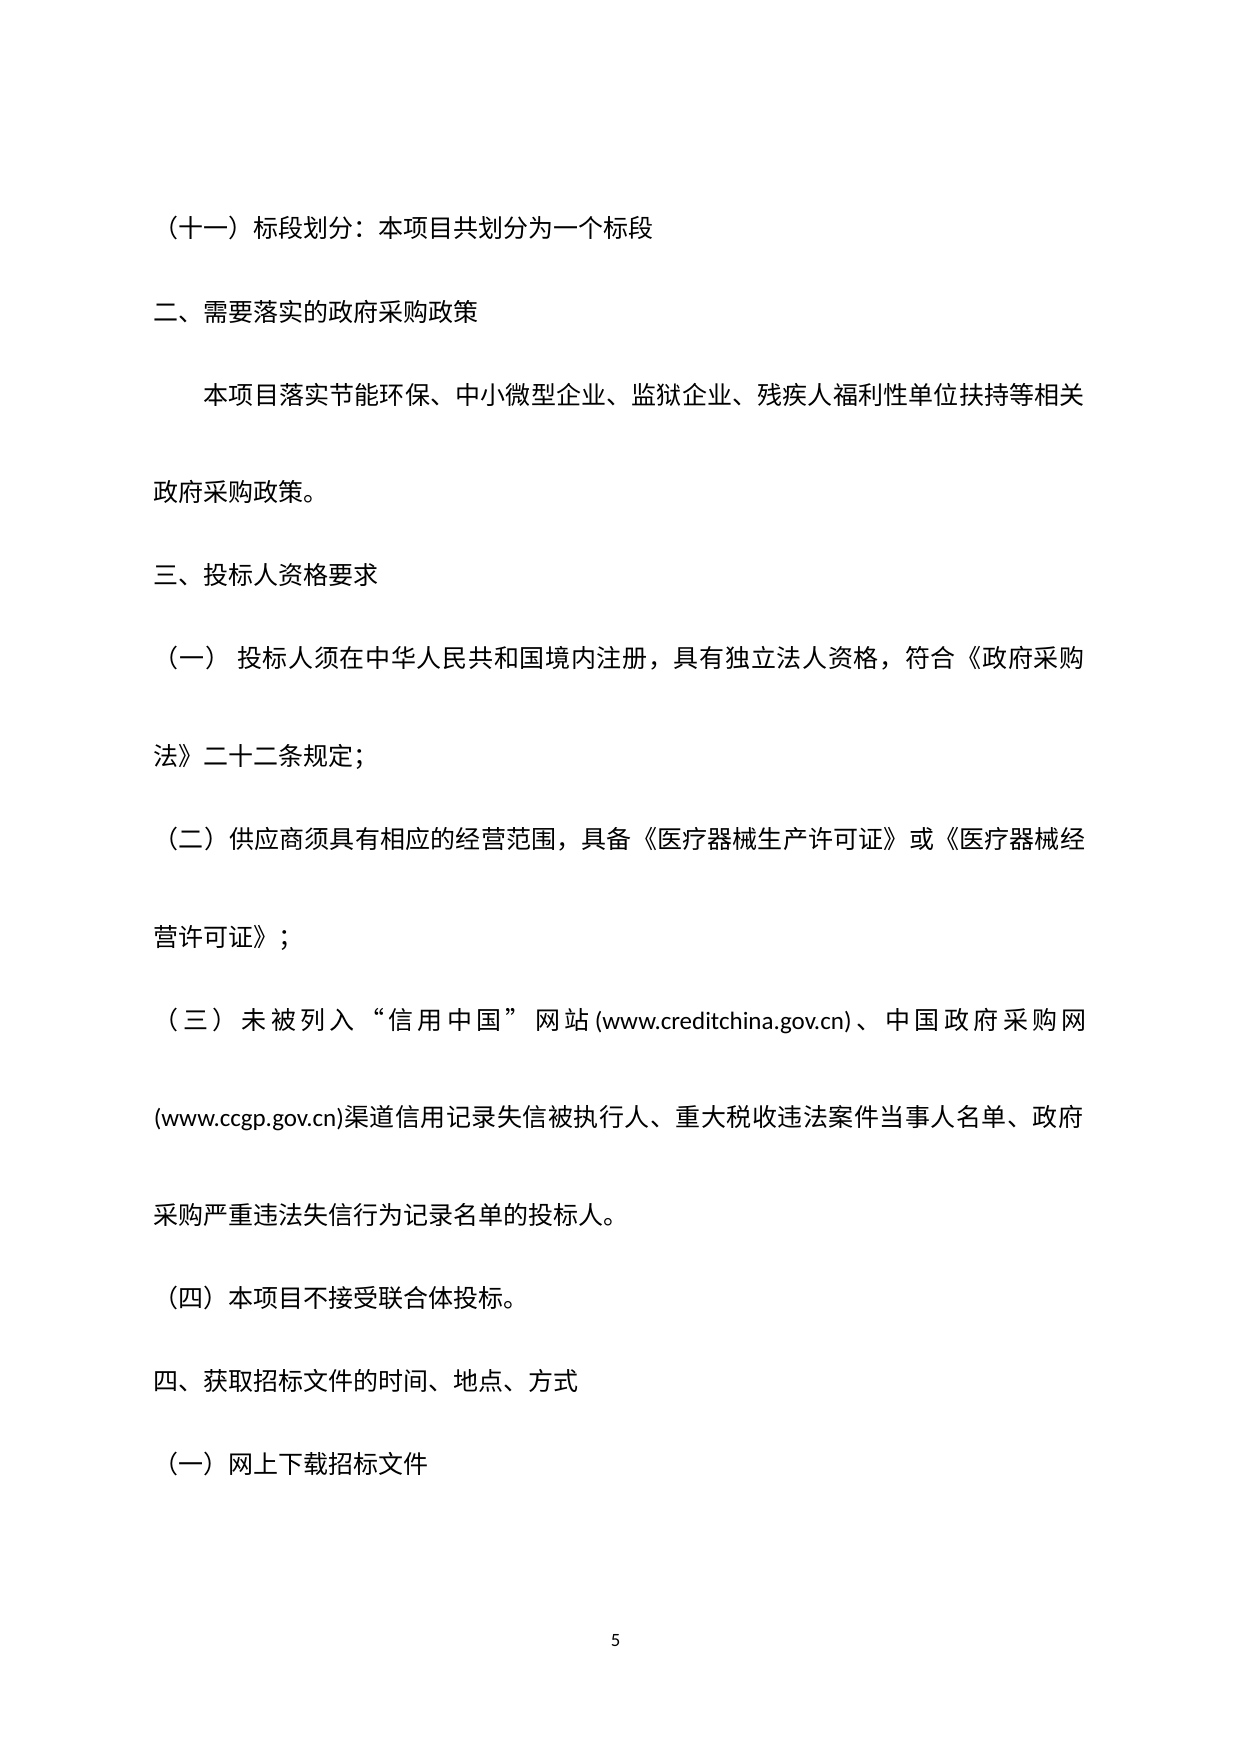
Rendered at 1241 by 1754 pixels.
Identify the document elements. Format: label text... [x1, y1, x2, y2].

text （四）本项目不接受联合体投标。 [153, 1264, 1087, 1329]
text （一） 投标人须在中华人民共和国境内注册，具有独立法人资格，符合《政府采购法》二十二条规定； [153, 624, 1087, 787]
text （三）未被列入“信用中国”网站(www.creditchina.gov.cn)、中国政府采购网(www.ccgp.gov.cn)渠道信用记录失信被执行人、重大税收违法案件当事人名单、政府采购严重违法失信行为记录名单的投标人。 [153, 986, 1087, 1246]
text （十一）标段划分：本项目共划分为一个标段 [153, 194, 1087, 259]
text 四、获取招标文件的时间、地点、方式 [153, 1347, 1087, 1412]
text （二）供应商须具有相应的经营范围，具备《医疗器械生产许可证》或《医疗器械经营许可证》； [153, 805, 1087, 968]
text （一）网上下载招标文件 [153, 1430, 1087, 1495]
text 本项目落实节能环保、中小微型企业、监狱企业、残疾人福利性单位扶持等相关政府采购政策。 [153, 361, 1087, 523]
text 三、投标人资格要求 [153, 541, 1087, 606]
text 二、需要落实的政府采购政策 [153, 278, 1087, 343]
